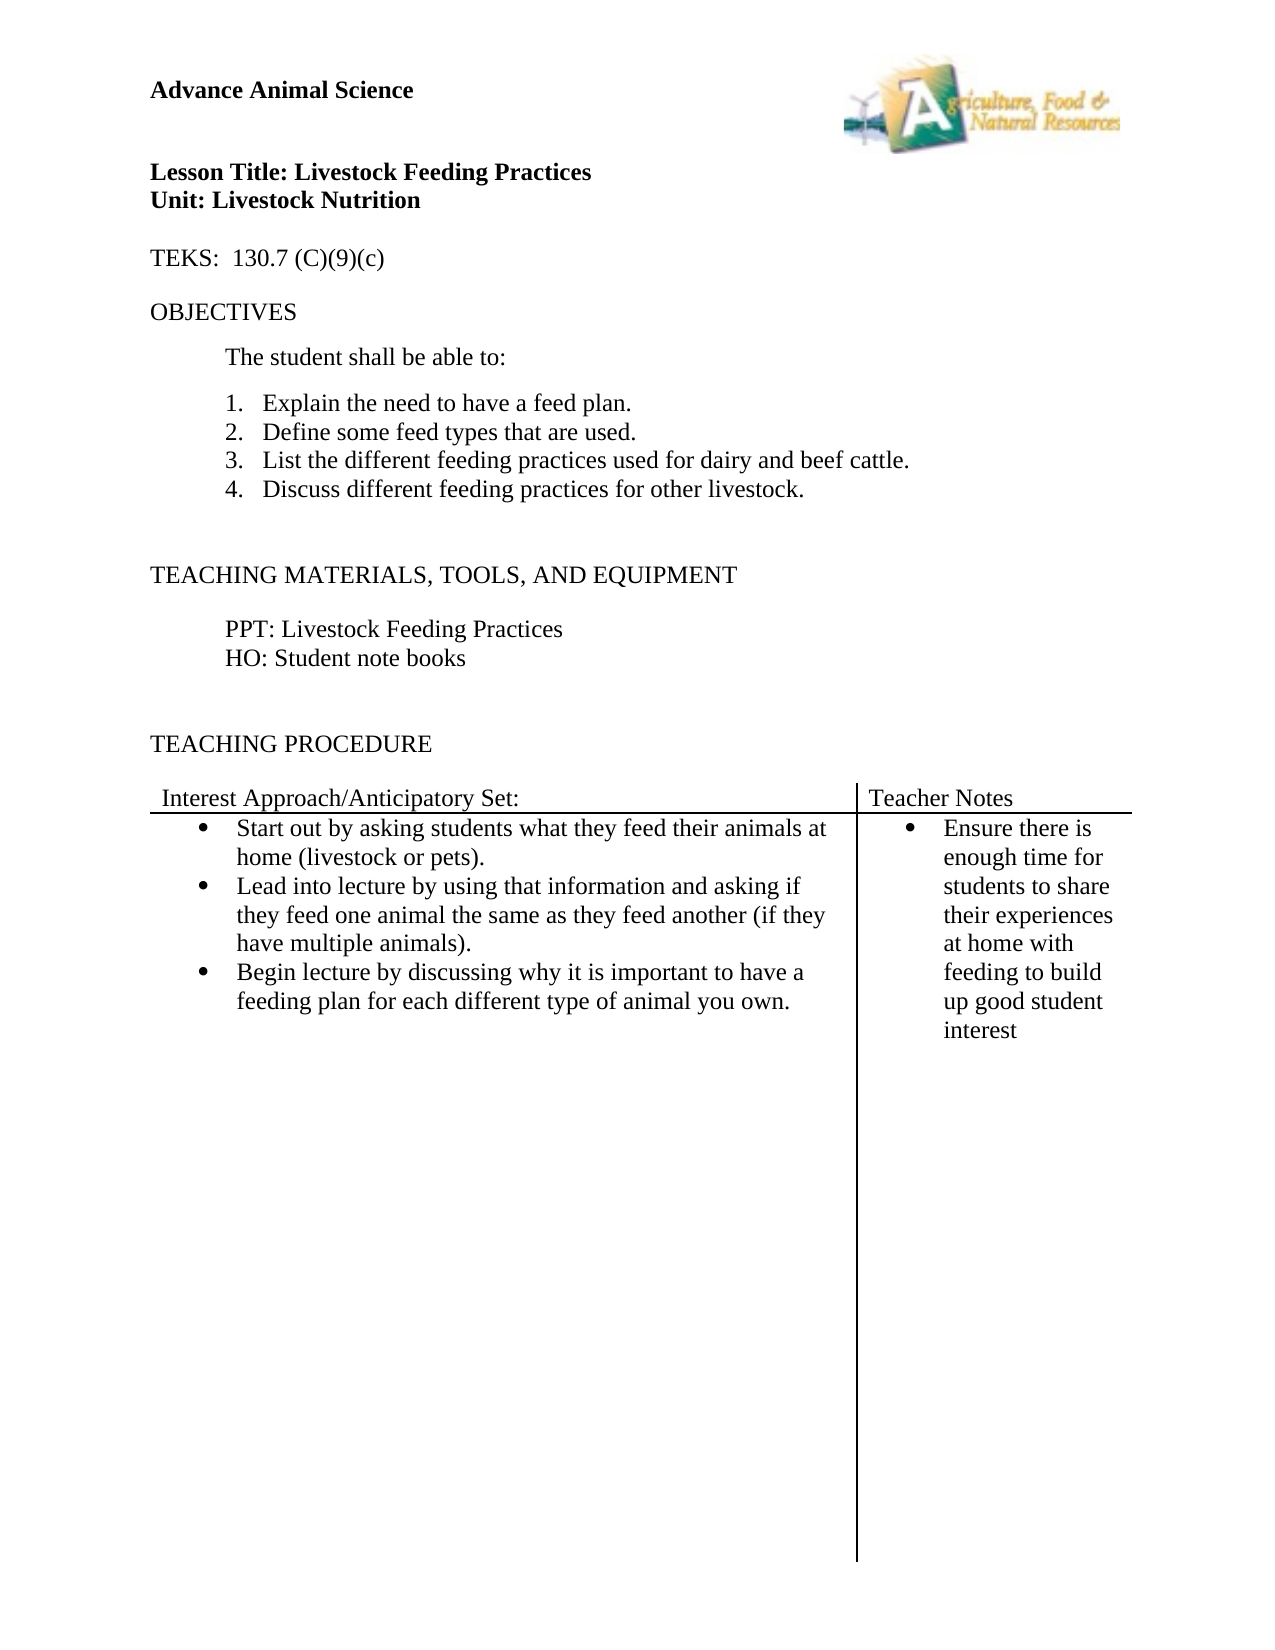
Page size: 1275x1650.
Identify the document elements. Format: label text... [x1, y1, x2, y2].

table_cell Start out by asking students what they feed their animals at home (livestock or pets). Lead into lecture by using that information and asking if they feed one animal the same as they feed another (if they have multiple animals). Begin lecture by discussing why it is important to have a feeding plan for each different type of animal you own. [150, 814, 856, 1562]
table_cell Ensure there is enough time for students to share their experiences at home with feeding to build up good student interest [858, 814, 1132, 1562]
text Lesson Title: Livestock Feeding Practices [150, 157, 1125, 186]
list Define some feed types that are used. [225, 417, 1125, 446]
text TEACHING MATERIALS, TOOLS, AND EQUIPMENT [150, 561, 1125, 589]
text TEKS: 130.7 (C)(9)(c) [150, 243, 1125, 272]
text HO: Student note books [225, 643, 1125, 672]
table_header Interest Approach/Anticipatory Set: [150, 783, 856, 812]
text Unit: Livestock Nutrition [150, 186, 1125, 214]
table_header Teacher Notes [858, 783, 1132, 812]
list List the different feeding practices used for dairy and beef cattle. [225, 446, 1125, 474]
text TEACHING PROCEDURE [150, 729, 1125, 758]
text PPT: Livestock Feeding Practices [225, 614, 1125, 643]
text OBJECTIVES [150, 297, 1125, 326]
picture [839, 54, 1119, 151]
list Discuss different feeding practices for other livestock. [225, 474, 1125, 503]
text The student shall be able to: [150, 342, 1125, 371]
list Explain the need to have a feed plan. [225, 388, 1125, 417]
